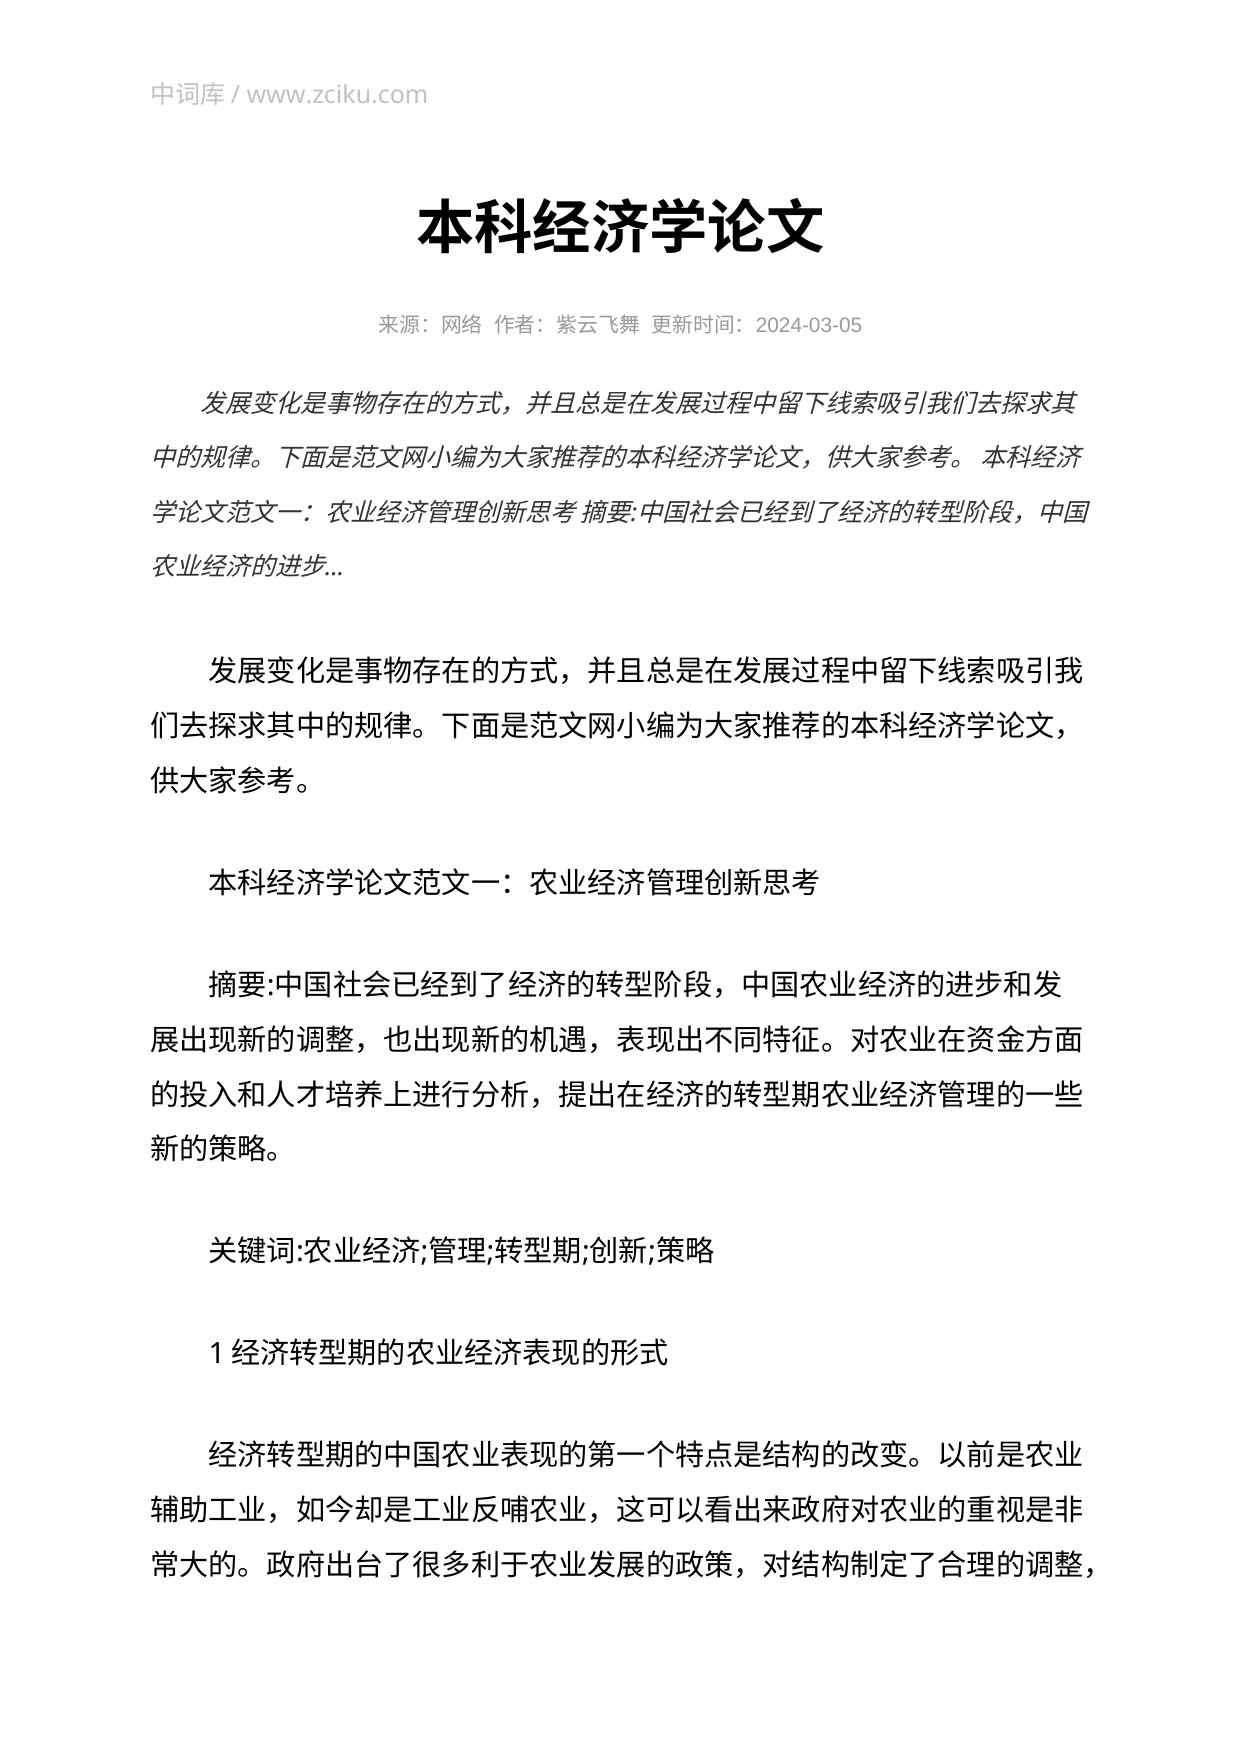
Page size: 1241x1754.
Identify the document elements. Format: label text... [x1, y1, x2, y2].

text 本科经济学论文范文一：农业经济管理创新思考 [150, 859, 1090, 902]
subtitle 本科经济学论文 [150, 181, 1090, 266]
text 摘要:中国社会已经到了经济的转型阶段，中国农业经济的进步和发展出现新的调整，也出现新的机遇，表现出不同特征。对农业在资金方面的投入和人才培养上进行分析，提出在经济的转型期农业经济管理的一些新的策略。 [150, 961, 1090, 1168]
text 来源：网络 作者：紫云飞舞 更新时间：2024-03-05 [150, 313, 1090, 337]
text 关键词:农业经济;管理;转型期;创新;策略 [150, 1228, 1090, 1270]
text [150, 1432, 1090, 1584]
text 1经济转型期的农业经济表现的形式 [150, 1330, 1090, 1372]
text 发展变化是事物存在的方式，并且总是在发展过程中留下线索吸引我们去探求其中的规律。下面是范文网小编为大家推荐的本科经济学论文，供大家参考。 本科经济学论文范文一：农业经济管理创新思考 摘要:中国社会已经到了经济的转型阶段，中国农业经济的进步... [150, 383, 1090, 583]
text 发展变化是事物存在的方式，并且总是在发展过程中留下线索吸引我们去探求其中的规律。下面是范文网小编为大家推荐的本科经济学论文，供大家参考。 [150, 648, 1090, 800]
